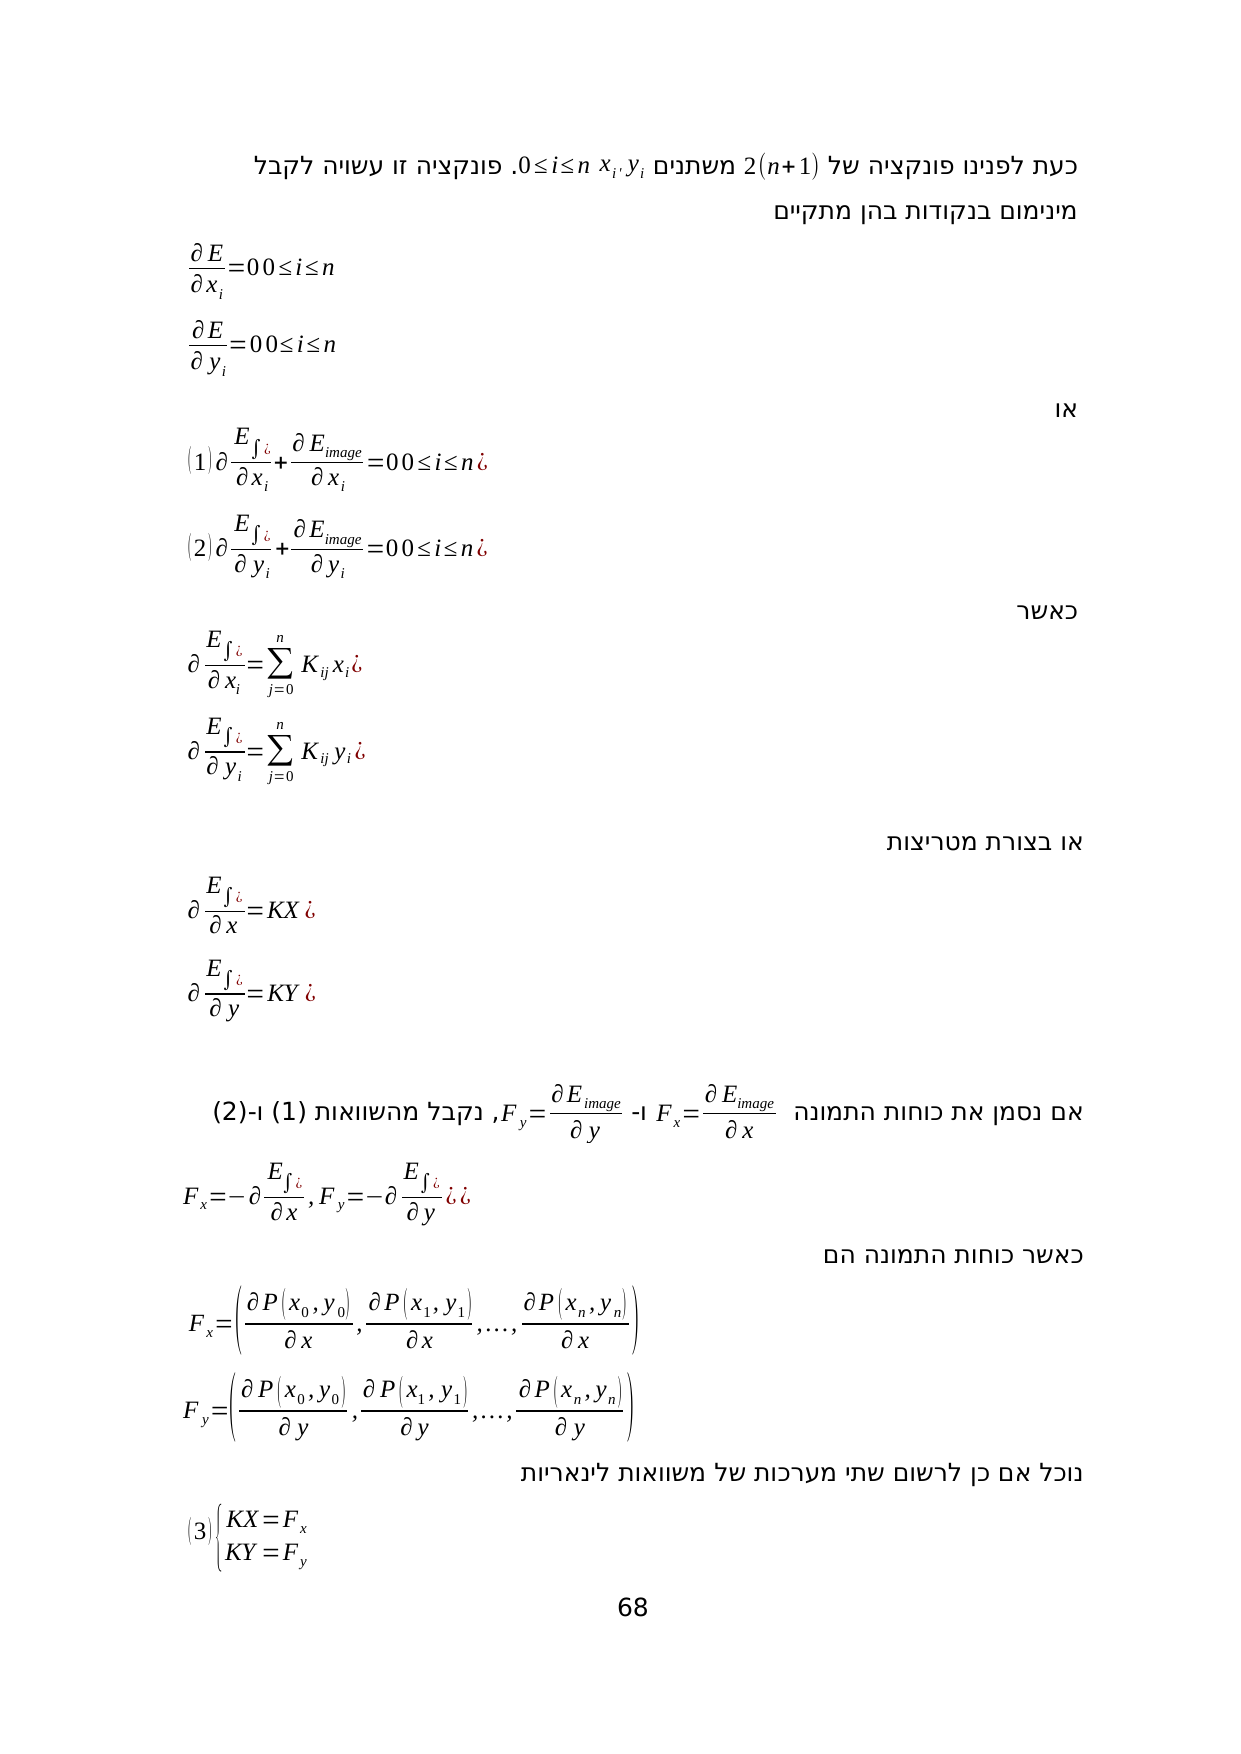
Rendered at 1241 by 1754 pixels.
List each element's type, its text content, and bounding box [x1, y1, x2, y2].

text אם נסמן את כוחות התמונה ו- , נקבל מהשוואות (1) ו-(2) [187, 1080, 1084, 1143]
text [187, 150, 1078, 225]
text כאשר כוחות התמונה הם [187, 1241, 1084, 1270]
text נוכל אם כן לרשום שתי מערכות של משוואות לינאריות [187, 1459, 1084, 1488]
text כאשר [187, 596, 1078, 626]
text או [187, 394, 1078, 423]
text או בצורת מטריצות [187, 828, 1084, 857]
